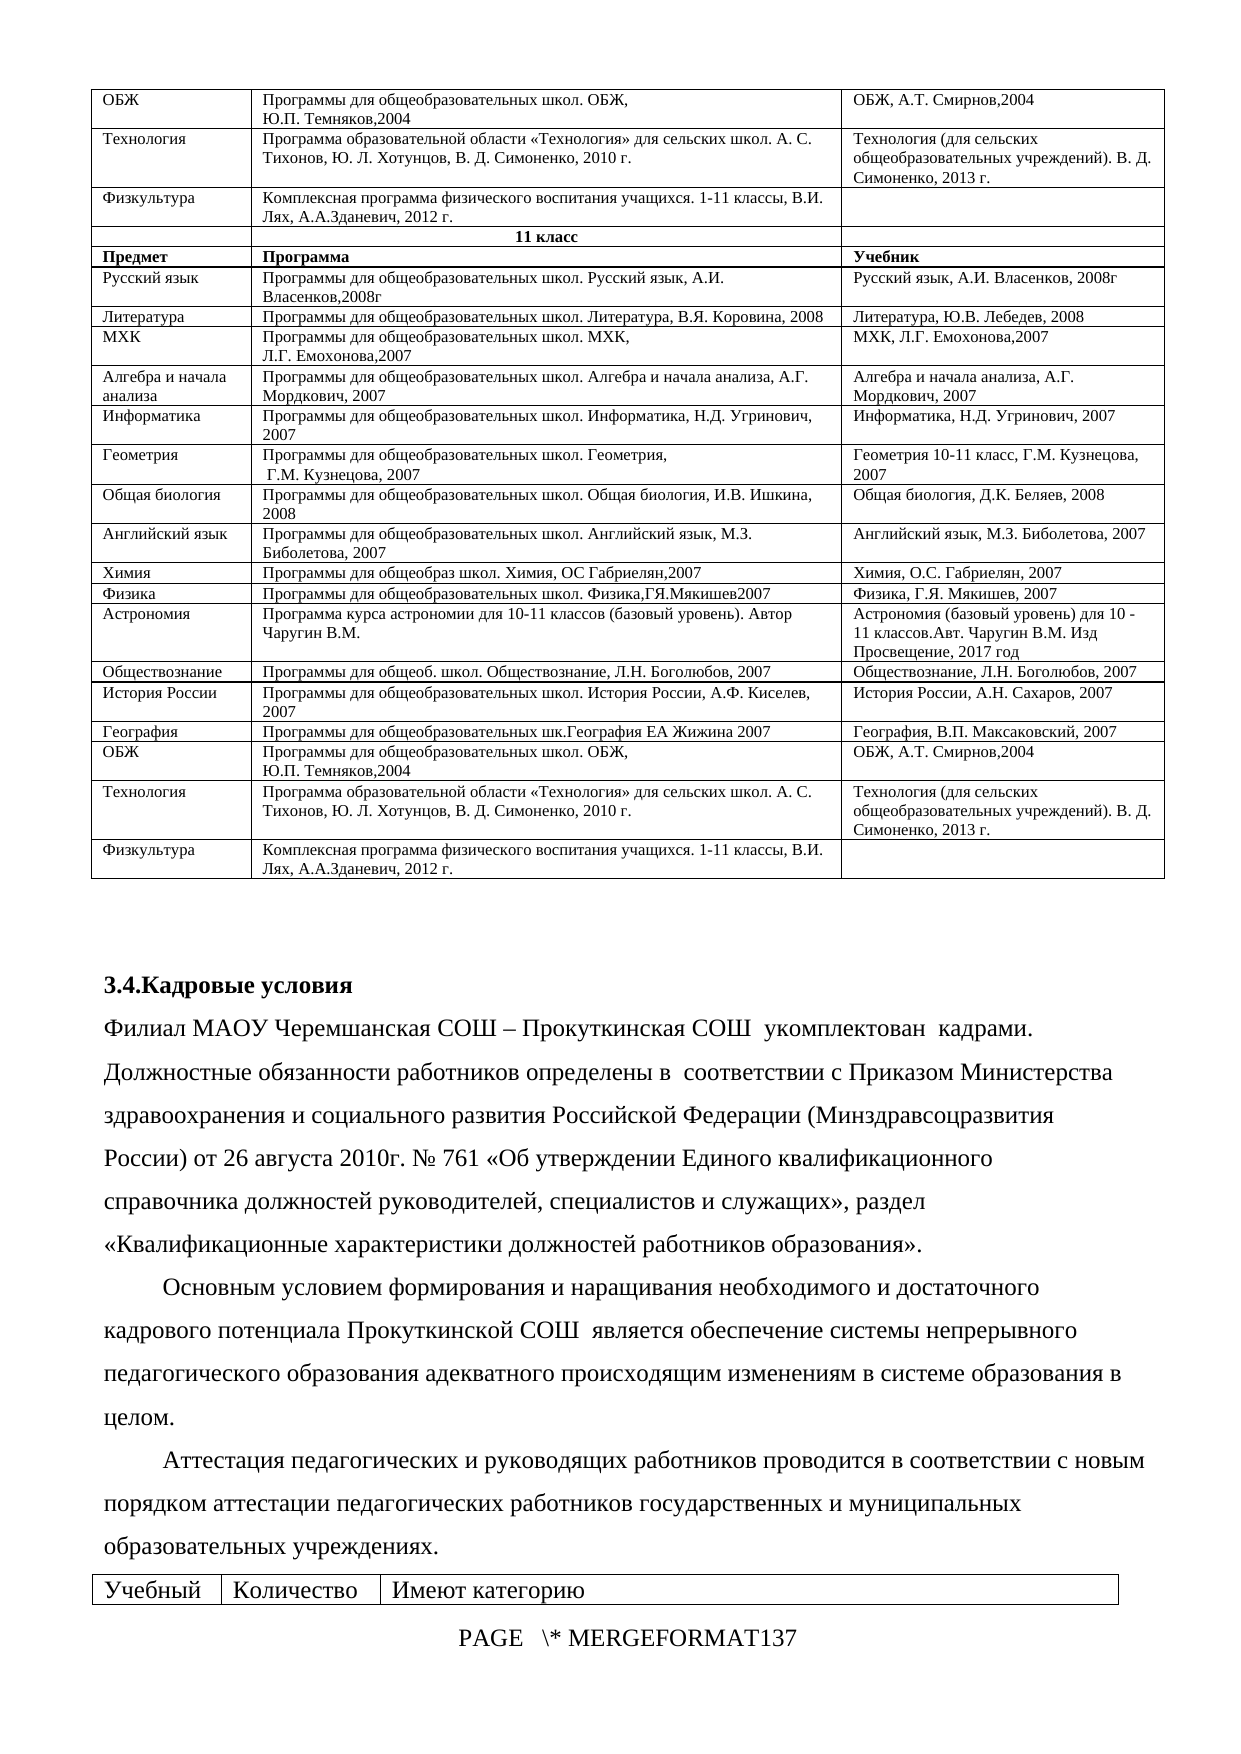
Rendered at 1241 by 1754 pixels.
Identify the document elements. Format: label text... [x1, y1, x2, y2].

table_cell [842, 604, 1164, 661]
text Филиал МАОУ Черемшанская СОШ – Прокуткинская СОШ укомплектован кадрами. Должностные обязанности работников определены в соответствии с Приказом Министерства здравоохранения и социального развития Российской Федерации (Минздравсоцразвития России) от 26 августа 2010г. № 761 «Об утверждении Единого квалификационного справочника должностей руководителей, специалистов и служащих», раздел «Квалификационные характеристики должностей работников образования». [103, 1013, 1122, 1258]
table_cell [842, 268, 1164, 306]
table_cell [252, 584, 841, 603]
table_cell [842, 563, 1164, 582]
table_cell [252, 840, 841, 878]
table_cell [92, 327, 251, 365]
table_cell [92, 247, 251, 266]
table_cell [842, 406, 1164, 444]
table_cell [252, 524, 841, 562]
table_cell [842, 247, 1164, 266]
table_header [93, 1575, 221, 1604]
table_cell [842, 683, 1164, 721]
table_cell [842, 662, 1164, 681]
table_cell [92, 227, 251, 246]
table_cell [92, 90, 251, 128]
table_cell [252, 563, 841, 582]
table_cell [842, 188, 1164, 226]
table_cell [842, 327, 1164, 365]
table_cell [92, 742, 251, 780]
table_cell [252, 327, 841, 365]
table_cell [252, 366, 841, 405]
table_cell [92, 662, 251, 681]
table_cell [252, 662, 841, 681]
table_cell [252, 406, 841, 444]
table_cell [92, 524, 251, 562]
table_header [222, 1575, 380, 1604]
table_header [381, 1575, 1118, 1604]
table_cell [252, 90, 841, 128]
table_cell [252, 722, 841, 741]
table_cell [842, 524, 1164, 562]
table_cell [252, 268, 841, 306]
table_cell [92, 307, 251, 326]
text Аттестация педагогических и руководящих работников проводится в соответствии с новым порядком аттестации педагогических работников государственных и муниципальных образовательных учреждениях. [103, 1445, 1152, 1560]
text Основным условием формирования и наращивания необходимого и достаточного кадрового потенциала Прокуткинской СОШ является обеспечение системы непрерывного педагогического образования адекватного происходящим изменениям в системе образования в целом. [103, 1272, 1152, 1430]
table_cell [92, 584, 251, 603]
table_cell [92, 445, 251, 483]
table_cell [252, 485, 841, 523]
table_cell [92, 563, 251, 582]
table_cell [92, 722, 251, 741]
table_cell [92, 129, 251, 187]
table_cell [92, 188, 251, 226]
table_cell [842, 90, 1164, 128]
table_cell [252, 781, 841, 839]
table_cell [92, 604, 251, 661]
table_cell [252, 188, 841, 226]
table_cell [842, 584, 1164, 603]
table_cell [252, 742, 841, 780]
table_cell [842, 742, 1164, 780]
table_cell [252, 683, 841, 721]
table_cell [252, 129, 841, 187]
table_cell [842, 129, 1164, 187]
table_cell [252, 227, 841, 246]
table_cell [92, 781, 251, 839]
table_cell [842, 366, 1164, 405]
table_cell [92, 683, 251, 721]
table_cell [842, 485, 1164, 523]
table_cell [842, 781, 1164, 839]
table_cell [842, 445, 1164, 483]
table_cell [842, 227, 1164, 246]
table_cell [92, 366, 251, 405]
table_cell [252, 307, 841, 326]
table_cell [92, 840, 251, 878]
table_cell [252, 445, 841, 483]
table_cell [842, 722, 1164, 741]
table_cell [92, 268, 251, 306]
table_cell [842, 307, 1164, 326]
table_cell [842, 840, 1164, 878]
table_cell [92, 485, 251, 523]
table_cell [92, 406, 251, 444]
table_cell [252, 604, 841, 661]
text 3.4.Кадровые условия [103, 970, 1152, 999]
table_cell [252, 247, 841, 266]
